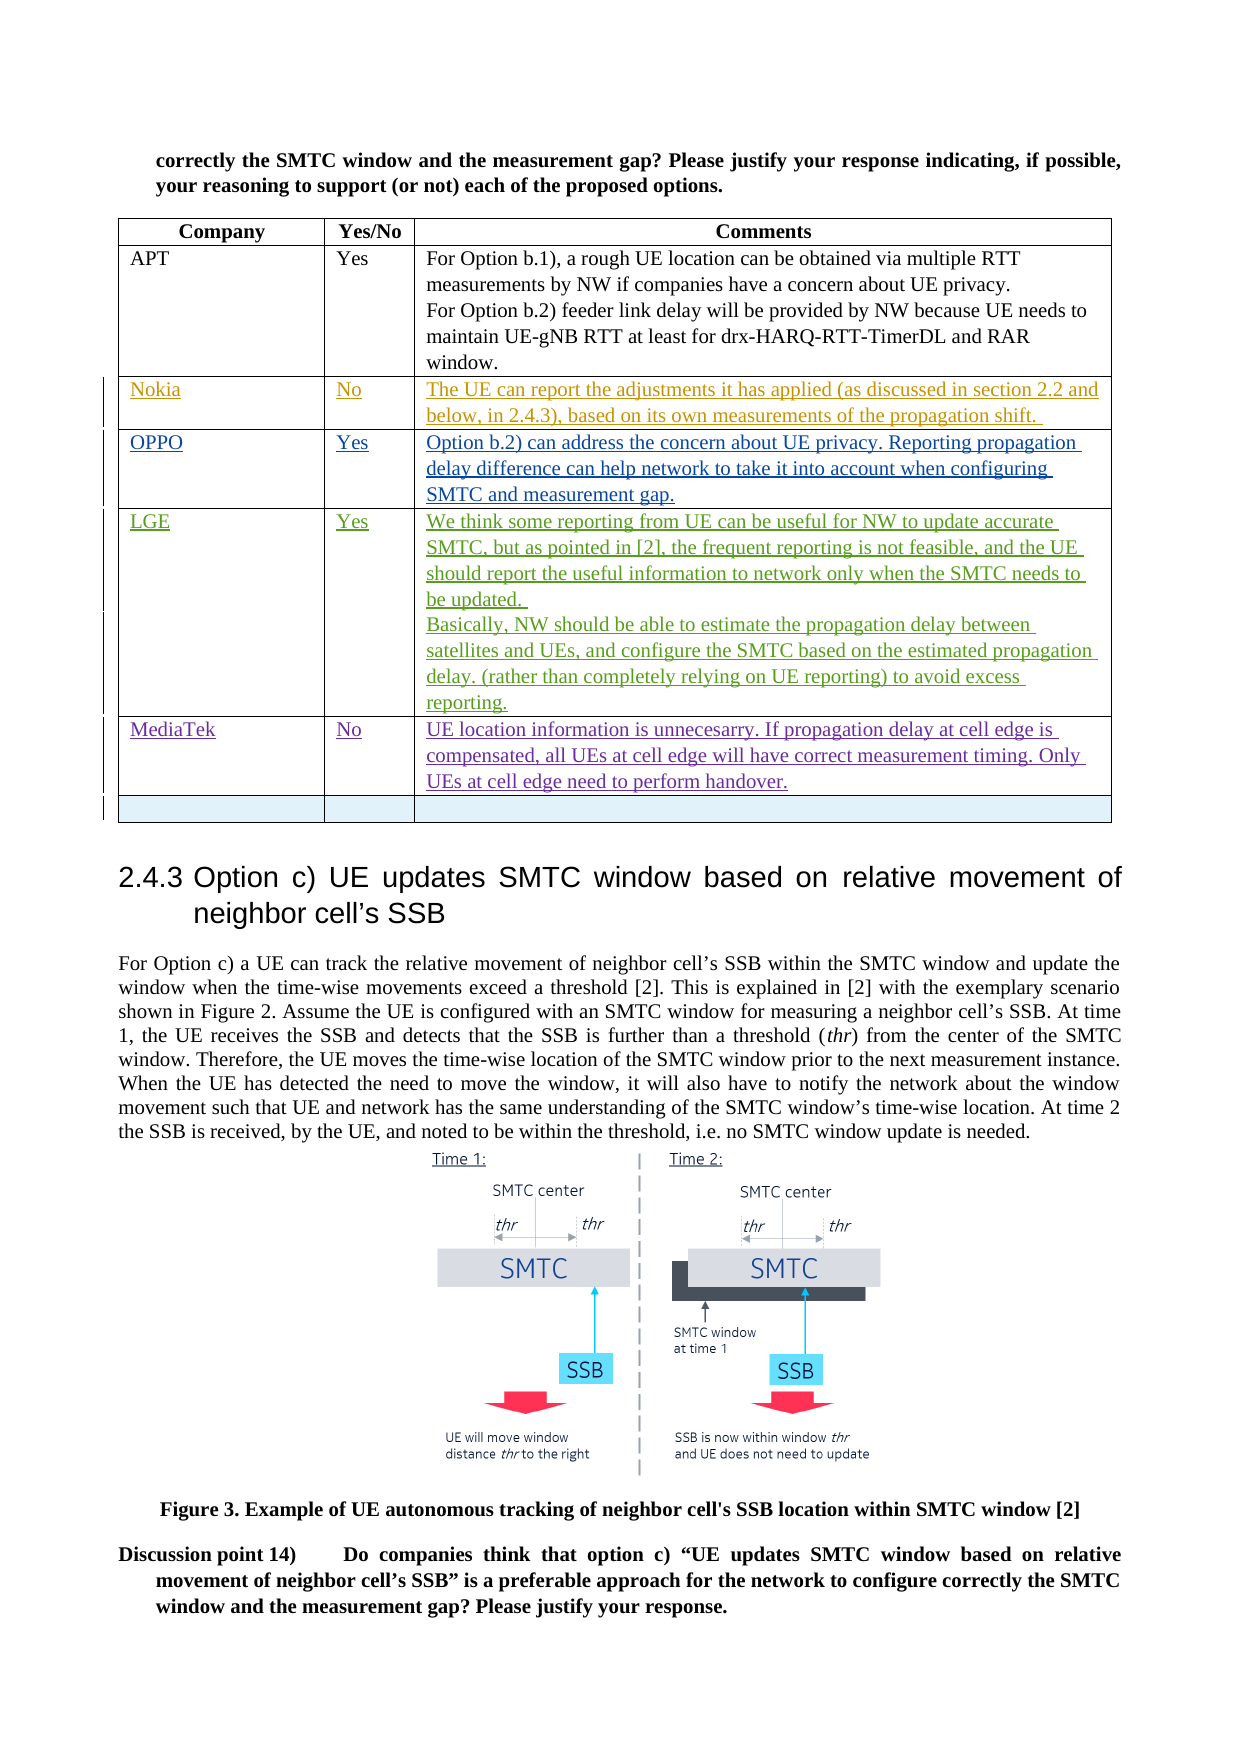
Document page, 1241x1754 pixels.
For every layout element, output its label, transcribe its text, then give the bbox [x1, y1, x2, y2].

table_cell [415, 377, 1111, 429]
list Do companies think that option c) “UE updates SMTC window based on relative movement of neighbor cell’s SSB” is a preferable approach for the network to configure correctly the SMTC window and the measurement gap? Please justify your response. [118, 1542, 1122, 1618]
table_header Company [119, 219, 324, 245]
table_cell [119, 430, 324, 508]
table_cell [325, 430, 414, 508]
table_cell [119, 717, 324, 795]
table_cell Yes [325, 246, 414, 376]
subtitle Option c) UE updates SMTC window based on relative movement of neighbor cell’s SSB [118, 859, 1122, 929]
picture [428, 1149, 887, 1477]
text Figure 3. Example of UE autonomous tracking of neighbor cell's SSB location within SMTC window [2] [118, 1497, 1122, 1521]
table_cell [119, 377, 324, 429]
table_cell [325, 377, 414, 429]
table_cell For Option b.1), a rough UE location can be obtained via multiple RTT measurements by NW if companies have a concern about UE privacy. For Option b.2) feeder link delay will be provided by NW because UE needs to maintain UE-gNB RTT at least for drx-HARQ-RTT-TimerDL and RAR window. [415, 246, 1111, 376]
table_header Yes/No [325, 219, 414, 245]
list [118, 147, 1122, 197]
table_cell [325, 509, 414, 716]
table_cell APT [119, 246, 324, 376]
table_cell [415, 717, 1111, 795]
text For Option c) a UE can track the relative movement of neighbor cell’s SSB within the SMTC window and update the window when the time-wise movements exceed a threshold [2]. This is explained in [2] with the exemplary scenario shown in Figure 2. Assume the UE is configured with an SMTC window for measuring a neighbor cell’s SSB. At time 1, the UE receives the SSB and detects that the SSB is further than a threshold (thr) from the center of the SMTC window. Therefore, the UE moves the time-wise location of the SMTC window prior to the next measurement instance. When the UE has detected the need to move the window, it will also have to notify the network about the window movement such that UE and network has the same understanding of the SMTC window’s time-wise location. At time 2 the SSB is received, by the UE, and noted to be within the threshold, i.e. no SMTC window update is needed. [118, 951, 1122, 1143]
table_cell [415, 509, 1111, 716]
table_cell [119, 509, 324, 716]
table_cell [415, 430, 1111, 508]
table_header Comments [415, 219, 1111, 245]
table_cell [325, 717, 414, 795]
